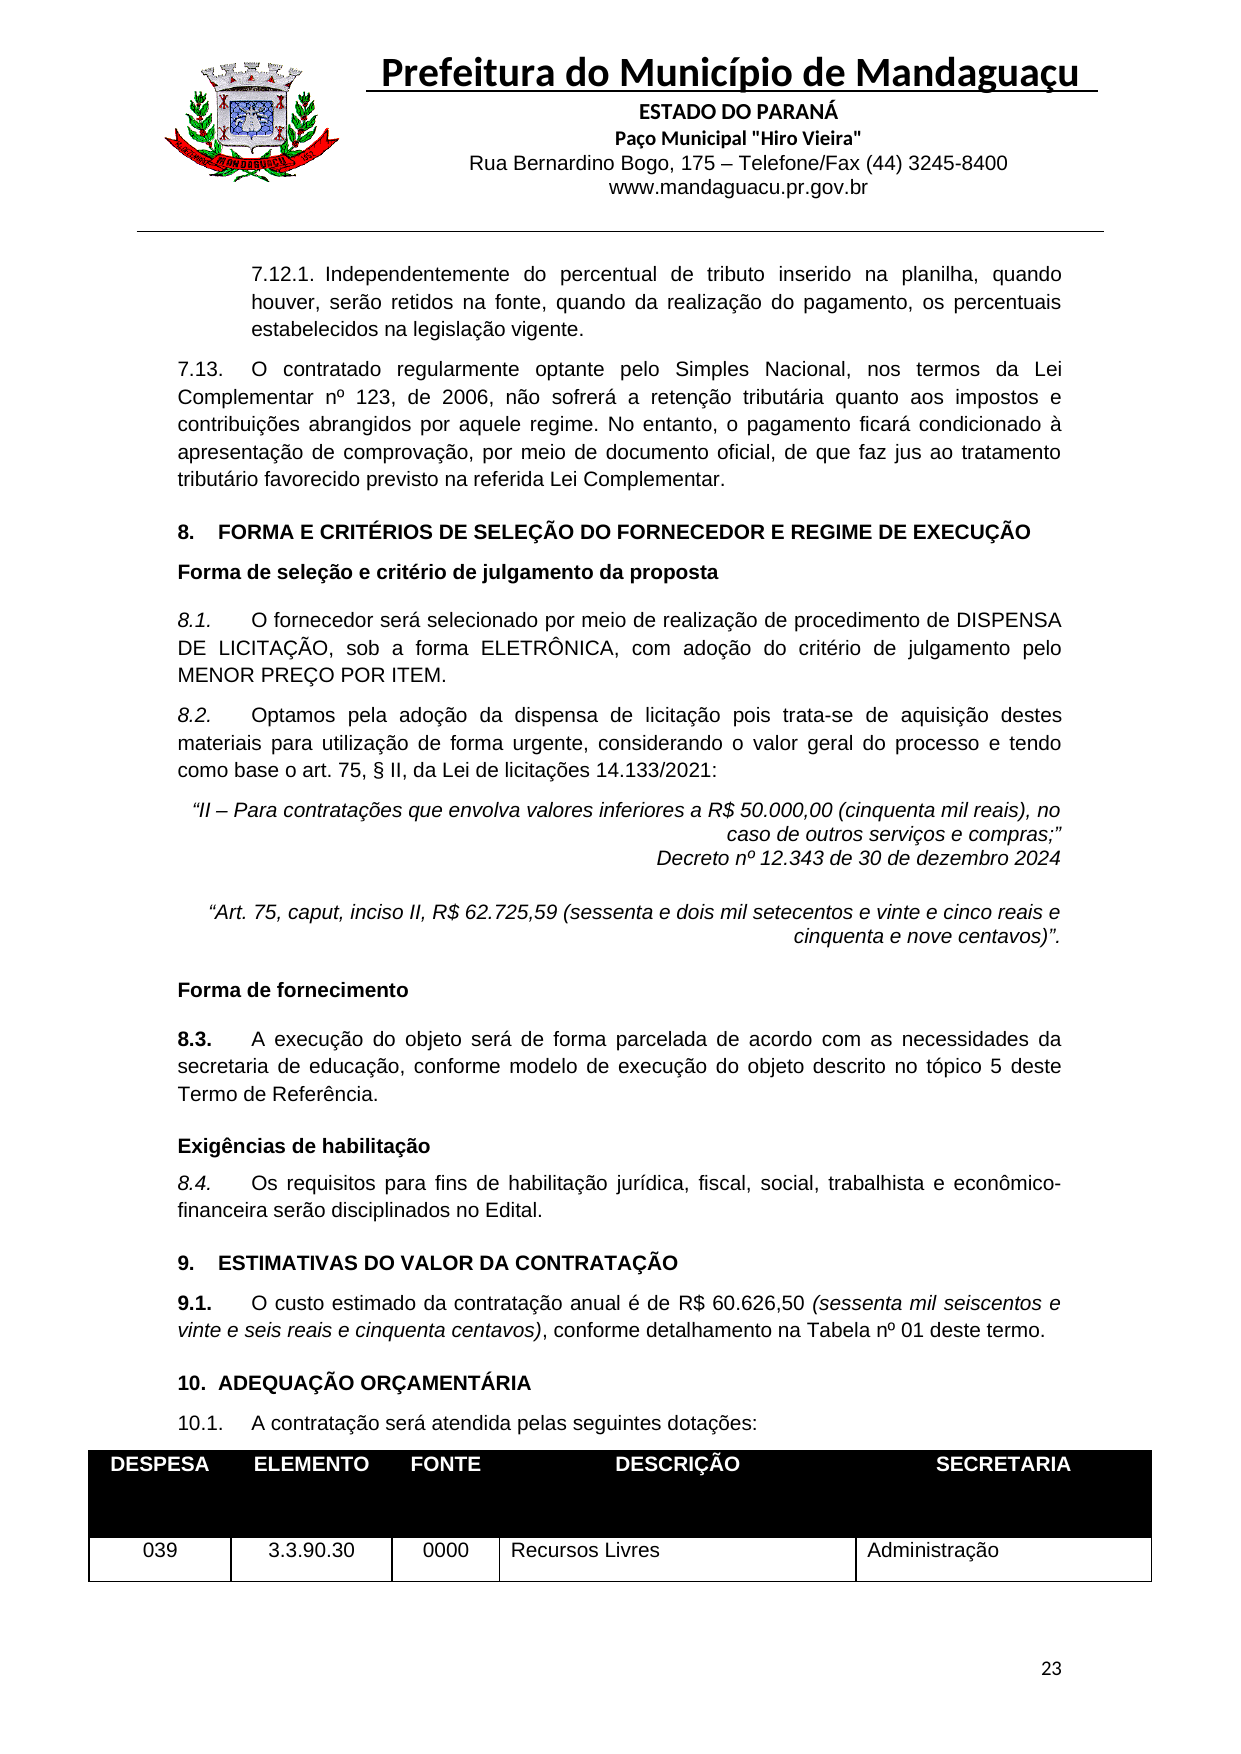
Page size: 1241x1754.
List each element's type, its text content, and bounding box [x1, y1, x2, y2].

table_header DESCRIÇÃO [500, 1452, 855, 1537]
list Independentemente do percentual de tributo inserido na planilha, quando houver, serão retidos na fonte, quando da realização do pagamento, os percentuais estabelecidos na legislação vigente. [251, 262, 1063, 341]
text “Art. 75, caput, inciso II, R$ 62.725,59 (sessenta e dois mil setecentos e vinte e cinco reais e cinquenta e nove centavos)”. [177, 900, 1063, 948]
list O custo estimado da contratação anual é de R$ 60.626,50 (sessenta mil seiscentos e vinte e seis reais e cinquenta centavos), conforme detalhamento na Tabela nº 01 deste termo. [177, 1290, 1063, 1342]
table_cell Recursos Livres [500, 1538, 855, 1581]
table_header FONTE [393, 1452, 499, 1537]
list ESTIMATIVAS DO VALOR DA CONTRATAÇÃO [177, 1250, 1063, 1274]
table_cell 3.3.90.30 [232, 1538, 391, 1581]
text Exigências de habilitação [177, 1134, 1063, 1158]
list A execução do objeto será de forma parcelada de acordo com as necessidades da secretaria de educação, conforme modelo de execução do objeto descrito no tópico 5 deste Termo de Referência. [177, 1026, 1063, 1105]
list O fornecedor será selecionado por meio de realização de procedimento de DISPENSA DE LICITAÇÃO, sob a forma ELETRÔNICA, com adoção do critério de julgamento pelo MENOR PREÇO POR ITEM. [177, 608, 1063, 687]
table_cell 039 [90, 1538, 230, 1581]
list O contratado regularmente optante pelo Simples Nacional, nos termos da Lei Complementar nº 123, de 2006, não sofrerá a retenção tributária quanto aos impostos e contribuições abrangidos por aquele regime. No entanto, o pagamento ficará condicionado à apresentação de comprovação, por meio de documento oficial, de que faz jus ao tratamento tributário favorecido previsto na referida Lei Complementar. [177, 357, 1063, 491]
list A contratação será atendida pelas seguintes dotações: [177, 1410, 1063, 1434]
table_cell 0000 [393, 1538, 499, 1581]
text Forma de fornecimento [177, 978, 1063, 1002]
list Os requisitos para fins de habilitação jurídica, fiscal, social, trabalhista e econômico-financeira serão disciplinados no Edital. [177, 1170, 1063, 1222]
table_header ELEMENTO [232, 1452, 391, 1537]
table_header DESPESA [90, 1452, 230, 1537]
text “II – Para contratações que envolva valores inferiores a R$ 50.000,00 (cinquenta mil reais), no caso de outros serviços e compras;” Decreto nº 12.343 de 30 de dezembro 2024 [177, 798, 1063, 870]
list FORMA E CRITÉRIOS DE SELEÇÃO DO FORNECEDOR E REGIME DE EXECUÇÃO [177, 520, 1063, 544]
list Optamos pela adoção da dispensa de licitação pois trata-se de aquisição destes materiais para utilização de forma urgente, considerando o valor geral do processo e tendo como base o art. 75, § II, da Lei de licitações 14.133/2021: [177, 703, 1063, 782]
table_header SECRETARIA [857, 1452, 1151, 1537]
text Forma de seleção e critério de julgamento da proposta [177, 560, 1063, 584]
table_cell Administração [857, 1538, 1151, 1581]
list ADEQUAÇÃO ORÇAMENTÁRIA [177, 1370, 1063, 1394]
